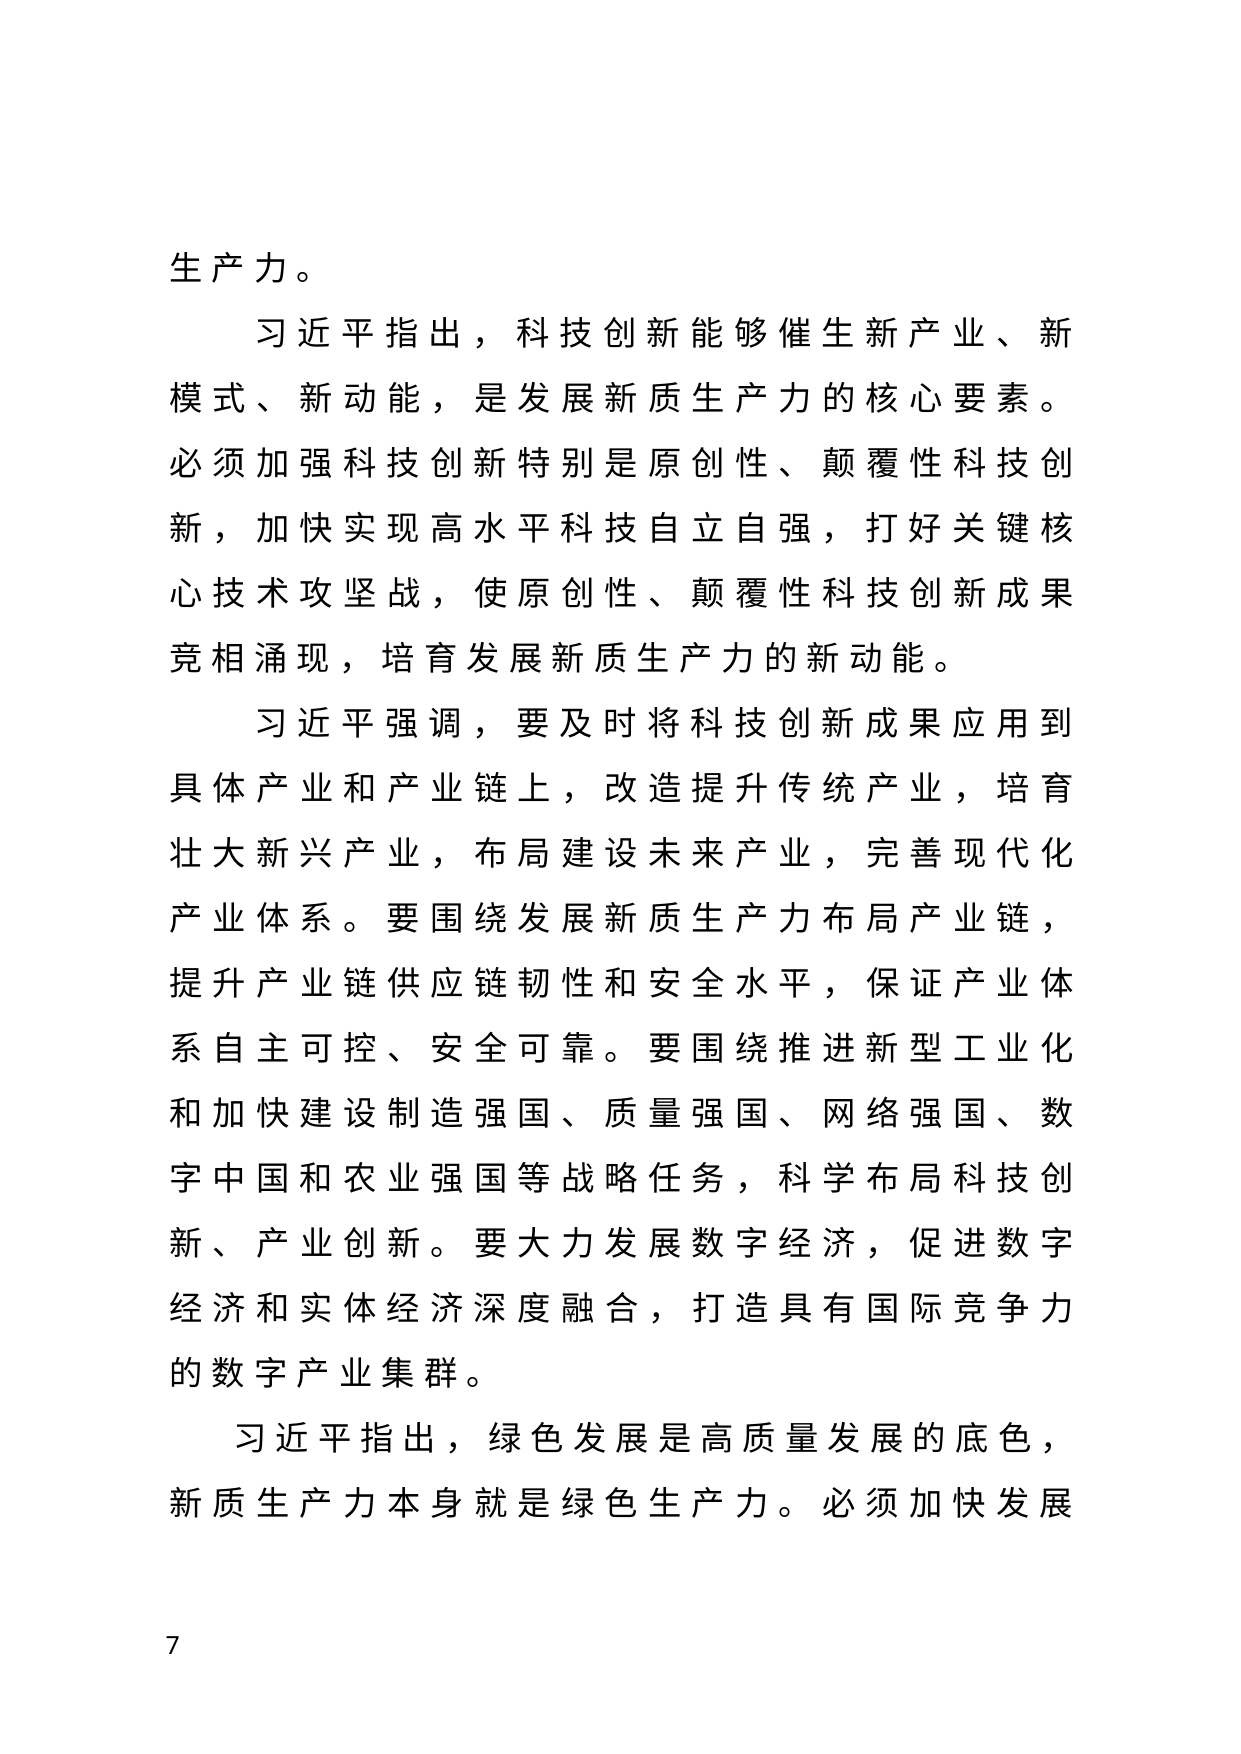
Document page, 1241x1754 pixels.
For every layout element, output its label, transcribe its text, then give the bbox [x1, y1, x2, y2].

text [169, 1403, 1083, 1533]
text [169, 233, 1083, 298]
text 习近平强调，要及时将科技创新成果应用到具体产业和产业链上，改造提升传统产业，培育壮大新兴产业，布局建设未来产业，完善现代化产业体系。要围绕发展新质生产力布局产业链，提升产业链供应链韧性和安全水平，保证产业体系自主可控、安全可靠。要围绕推进新型工业化和加快建设制造强国、质量强国、网络强国、数字中国和农业强国等战略任务，科学布局科技创新、产业创新。要大力发展数字经济，促进数字经济和实体经济深度融合，打造具有国际竞争力的数字产业集群。 [169, 688, 1083, 1403]
text 习近平指出，科技创新能够催生新产业、新模式、新动能，是发展新质生产力的核心要素。必须加强科技创新特别是原创性、颠覆性科技创新，加快实现高水平科技自立自强，打好关键核心技术攻坚战，使原创性、颠覆性科技创新成果竞相涌现，培育发展新质生产力的新动能。 [169, 298, 1083, 688]
